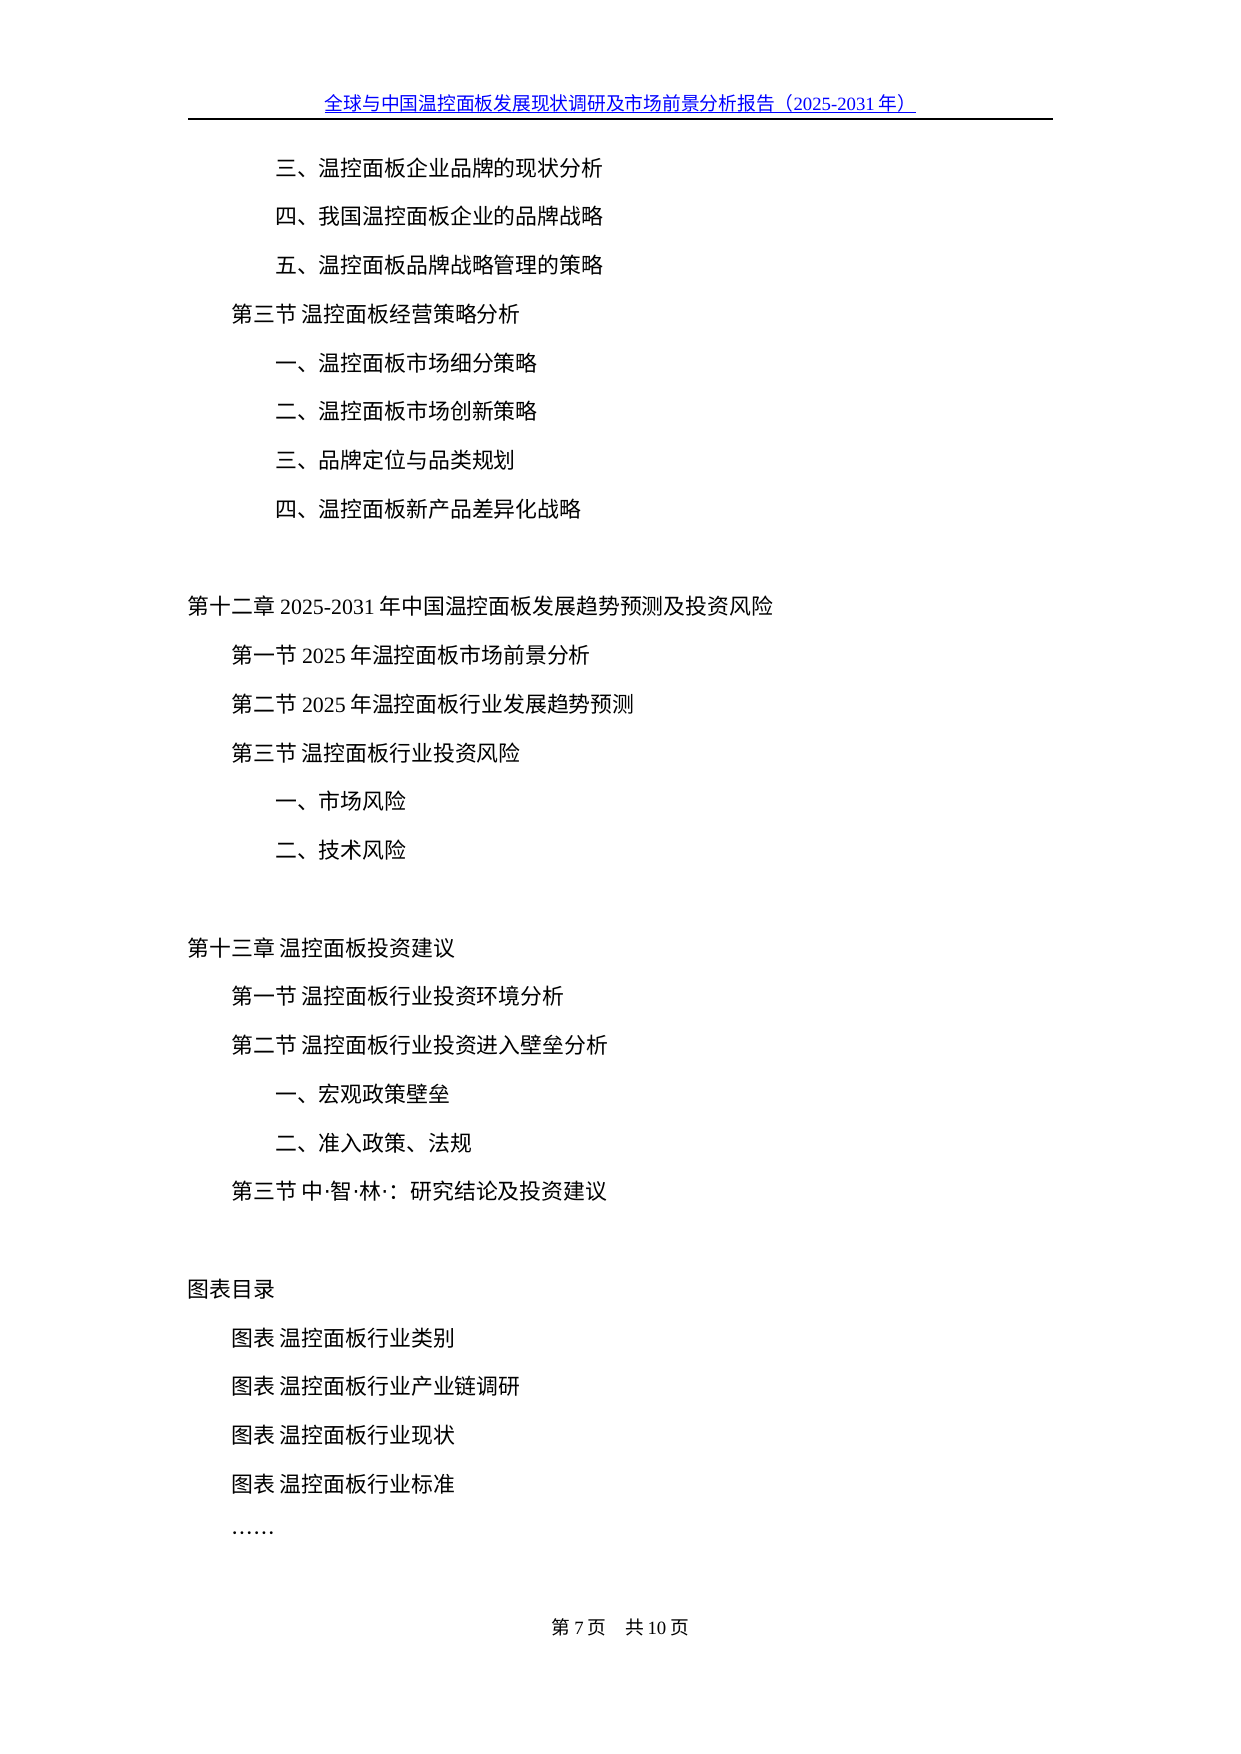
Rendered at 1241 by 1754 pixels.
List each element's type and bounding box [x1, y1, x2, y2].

text [187, 150, 1053, 1548]
